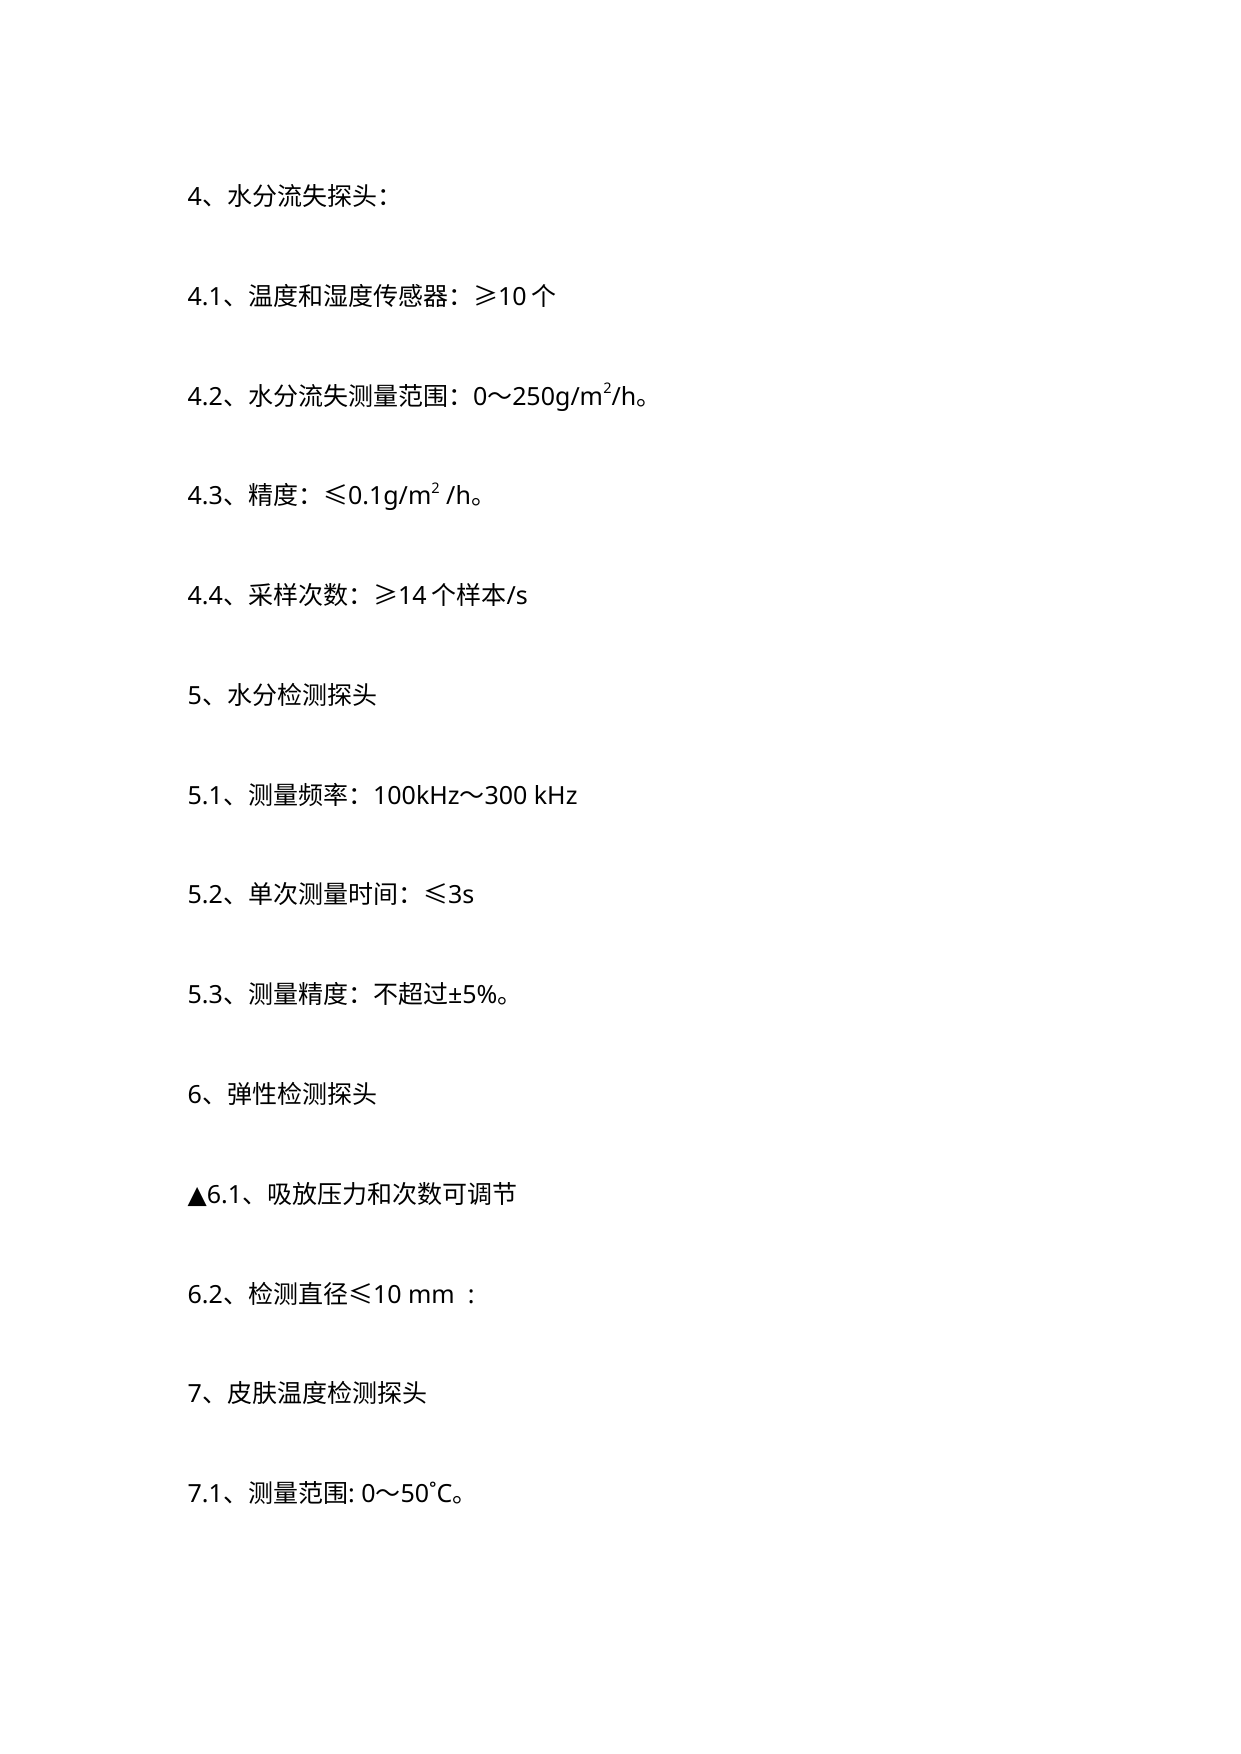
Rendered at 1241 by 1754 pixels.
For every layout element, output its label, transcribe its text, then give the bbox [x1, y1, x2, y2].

text 7、皮肤温度检测探头 [187, 1359, 1053, 1424]
text 4、水分流失探头： [187, 162, 1053, 227]
text 4.2、水分流失测量范围：0～250g/m2/h。 [187, 362, 1053, 427]
text 5.3、测量精度：不超过±5%。 [187, 960, 1053, 1025]
text 5.1、测量频率：100kHz～300 kHz [187, 761, 1053, 826]
text 6.2、检测直径≤10 mm : [187, 1260, 1053, 1325]
text 4.4、采样次数：≥14个样本/s [187, 561, 1053, 626]
text 7.1、测量范围: 0～50˚C。 [187, 1459, 1053, 1524]
text 5、水分检测探头 [187, 661, 1053, 726]
text 4.3、精度：≤0.1g/m2 /h。 [187, 461, 1053, 526]
text 4.1、温度和湿度传感器：≥10个 [187, 262, 1053, 327]
text 5.2、单次测量时间：≤3s [187, 861, 1053, 926]
text ▲6.1、吸放压力和次数可调节 [187, 1160, 1053, 1225]
text 6、弹性检测探头 [187, 1060, 1053, 1125]
